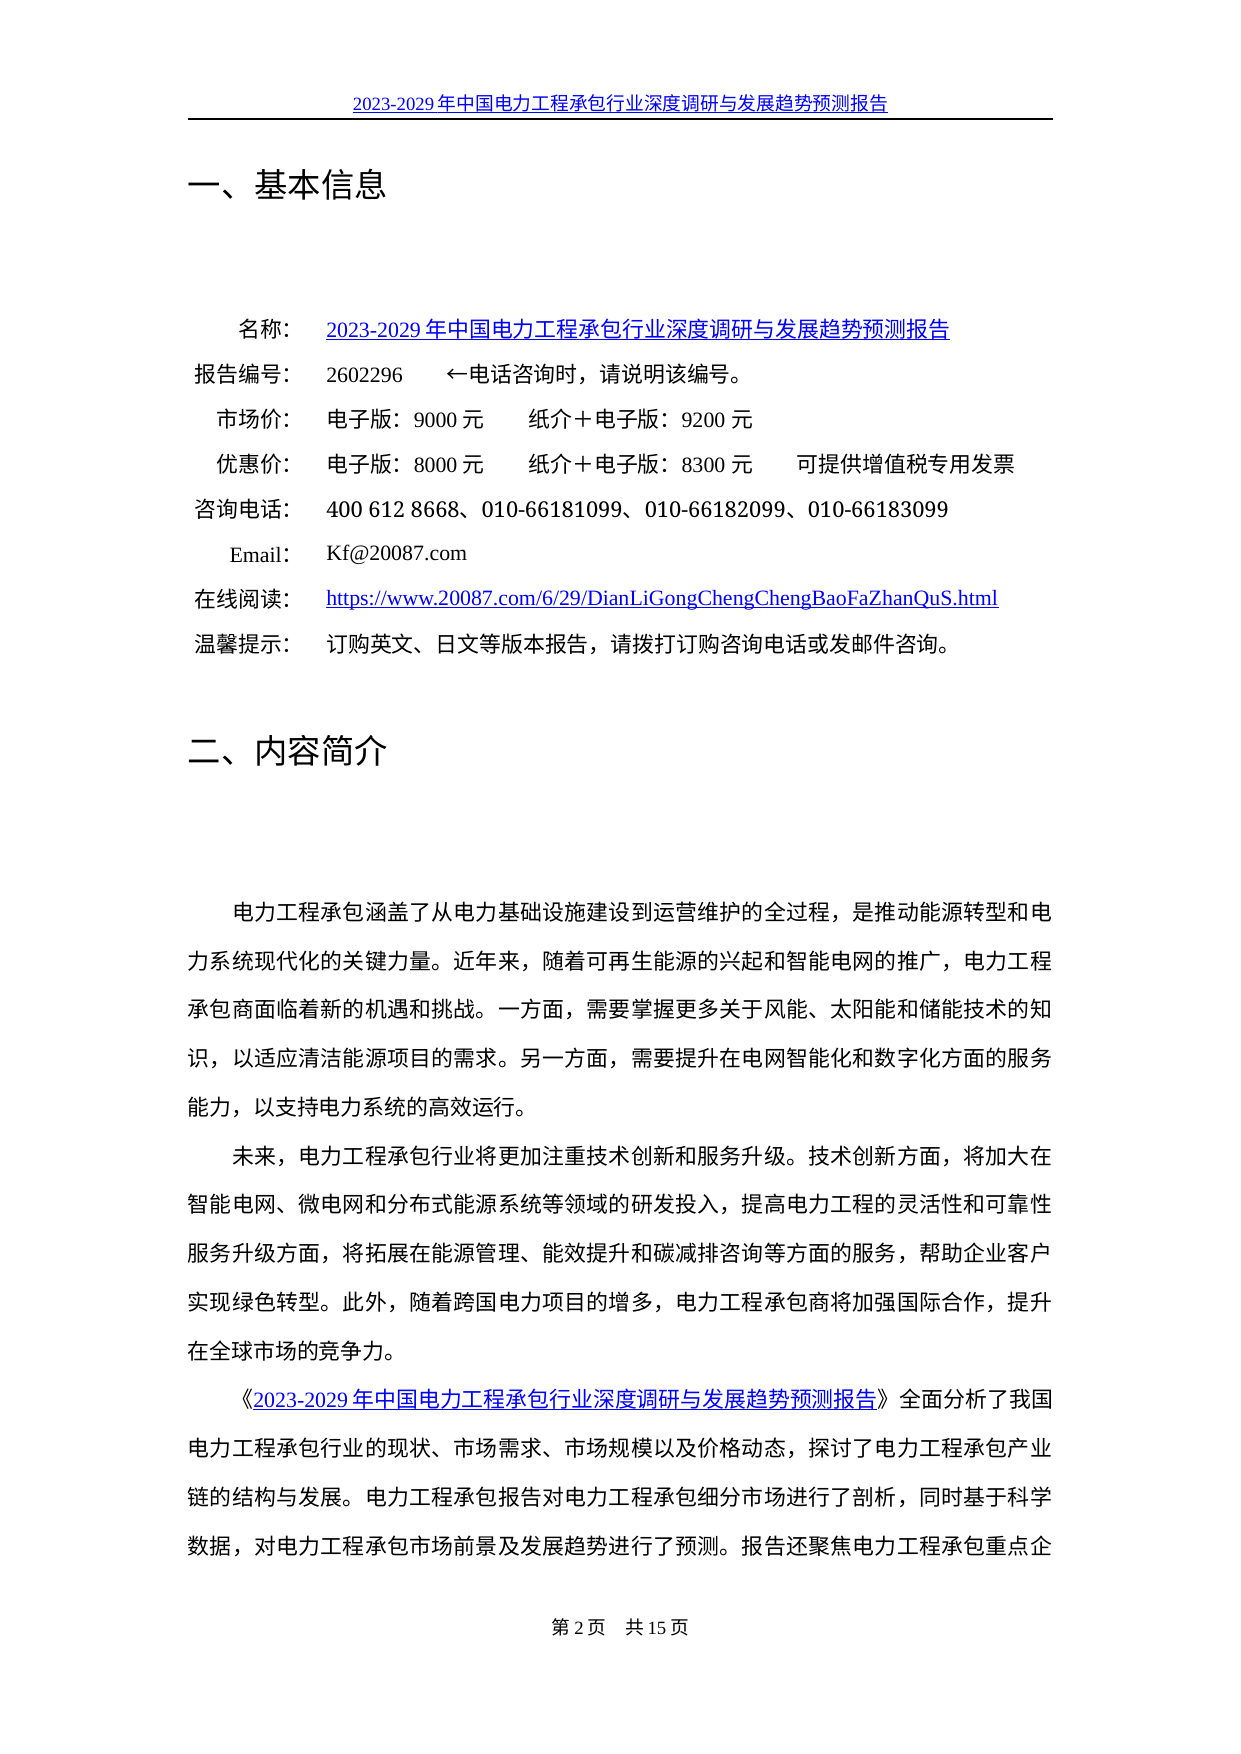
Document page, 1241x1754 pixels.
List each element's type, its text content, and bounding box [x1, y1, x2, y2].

table_cell 优惠价： [167, 447, 315, 492]
title 一、基本信息 [187, 150, 1053, 215]
table_cell 市场价： [167, 402, 315, 447]
title 二、内容简介 [187, 717, 1053, 782]
table_cell 咨询电话： [167, 492, 315, 537]
table_cell [315, 582, 1073, 627]
table_cell Kf@20087.com [315, 537, 1073, 582]
table_cell 电子版：8000 元 纸介＋电子版：8300 元 可提供增值税专用发票 [315, 447, 1073, 492]
table_cell 400 612 8668、010-66181099、010-66182099、010-66183099 [315, 492, 1073, 537]
table_cell Email： [167, 537, 315, 582]
table_cell 温馨提示： [167, 627, 315, 672]
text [187, 894, 1053, 1561]
table_cell 2602296 ←电话咨询时，请说明该编号。 [315, 357, 1073, 402]
table_cell 电子版：9000 元 纸介＋电子版：9200 元 [315, 402, 1073, 447]
table_cell 在线阅读： [167, 582, 315, 627]
table_header 名称： [167, 312, 315, 357]
table_header 2023-2029年中国电力工程承包行业深度调研与发展趋势预测报告 [315, 312, 1073, 357]
table_cell 订购英文、日文等版本报告，请拨打订购咨询电话或发邮件咨询。 [315, 627, 1073, 672]
table_cell 报告编号： [167, 357, 315, 402]
